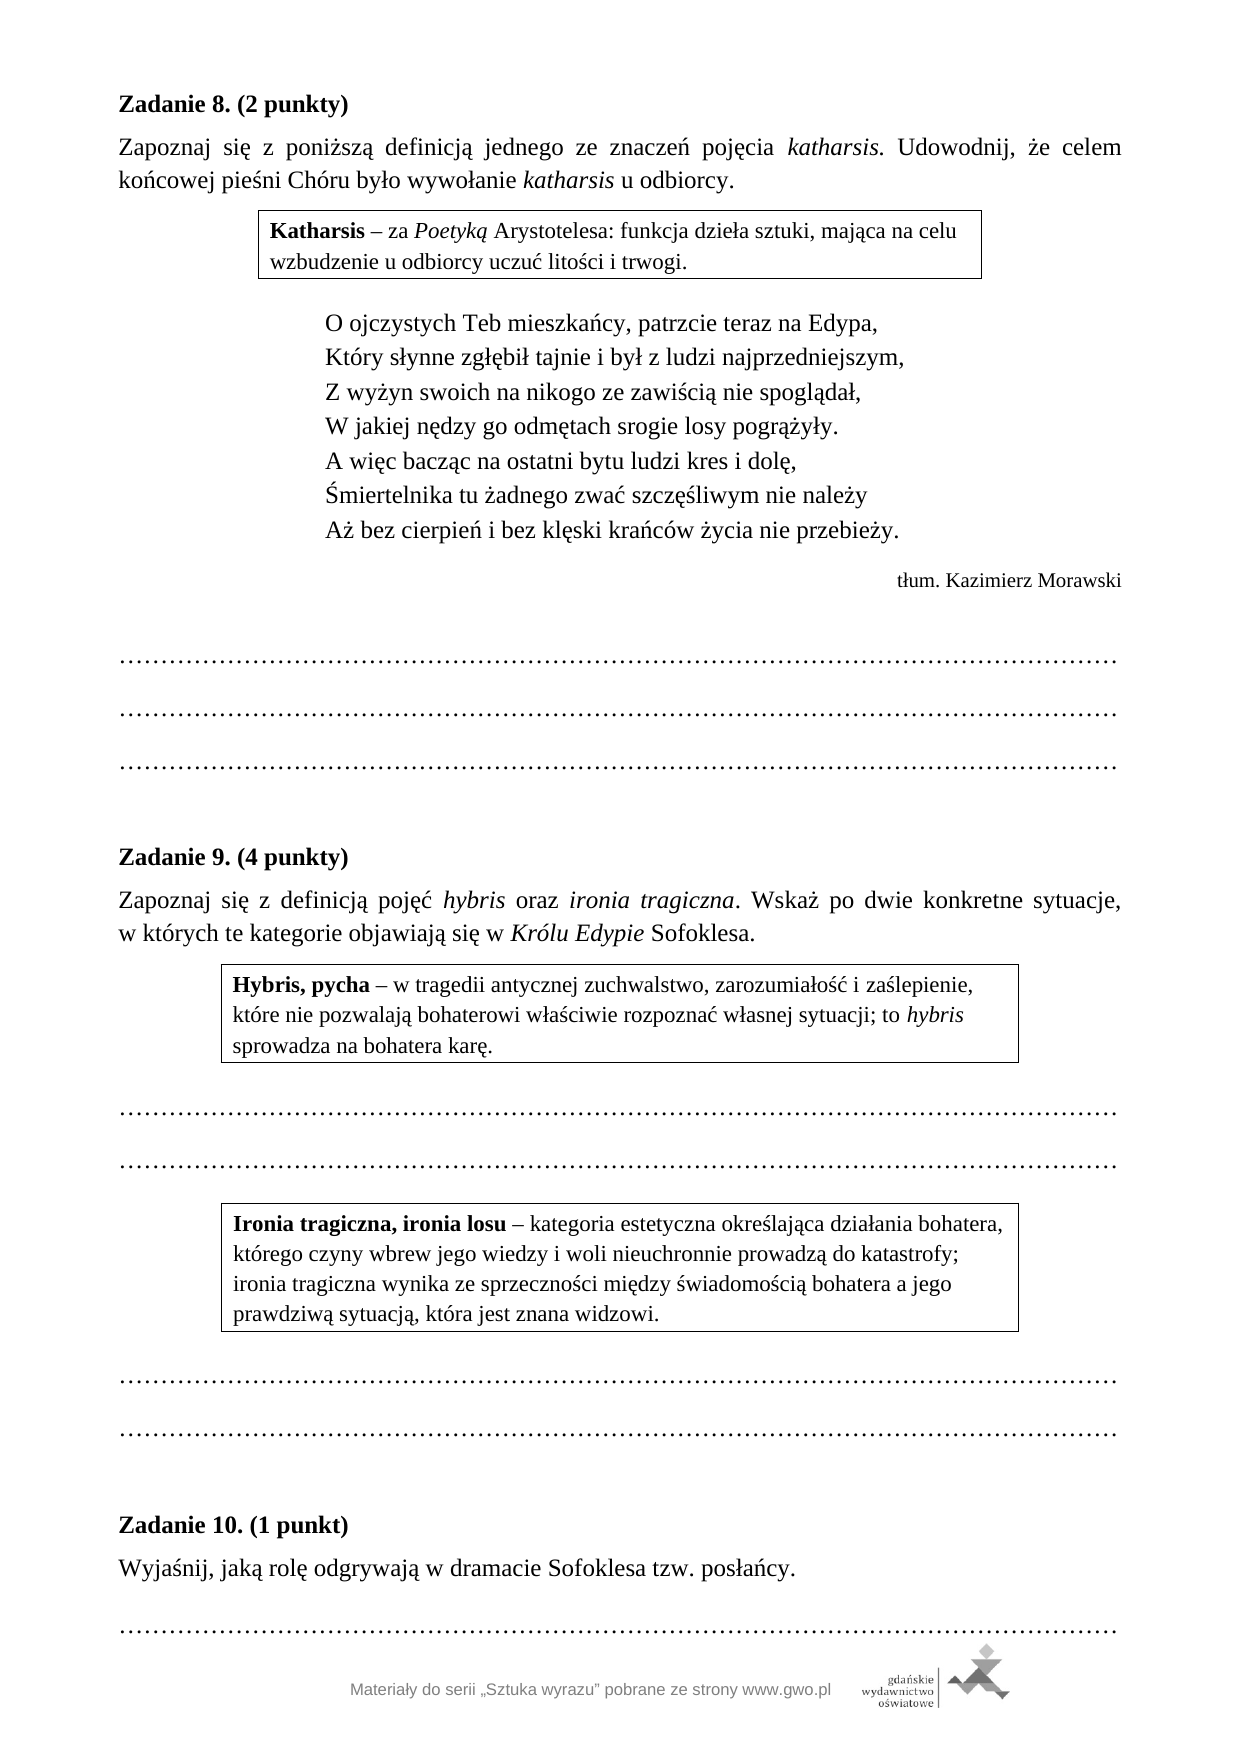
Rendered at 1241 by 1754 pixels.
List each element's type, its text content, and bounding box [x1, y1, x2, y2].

text ………………………………………………………………………………………………………… [118, 1360, 1122, 1389]
text W jakiej nędzy go odmętach srogie losy pogrążyły. [325, 411, 1122, 440]
text tłum. Kazimierz Morawski [118, 568, 1122, 592]
text ………………………………………………………………………………………………………… [118, 746, 1122, 775]
text A więc bacząc na ostatni bytu ludzi kres i dolę, [325, 446, 1122, 474]
text ………………………………………………………………………………………………………… [118, 1610, 1122, 1639]
text Wyjaśnij, jaką rolę odgrywają w dramacie Sofoklesa tzw. posłańcy. [118, 1553, 1122, 1582]
text ………………………………………………………………………………………………………… [118, 640, 1122, 669]
table_header Hybris, pycha – w tragedii antycznej zuchwalstwo, zarozumiałość i zaślepienie, które nie pozwalają bohaterowi właściwie rozpoznać własnej sytuacji; to hybris sprowadza na bohatera karę. [222, 965, 1018, 1062]
subtitle Zapoznaj się z poniższą definicją jednego ze znaczeń pojęcia katharsis. Udowodnij, że celem końcowej pieśni Chóru było wywołanie katharsis u odbiorcy. [118, 132, 1122, 193]
table_header Ironia tragiczna, ironia losu – kategoria estetyczna określająca działania bohatera, którego czyny wbrew jego wiedzy i woli nieuchronnie prowadzą do katastrofy; ironia tragiczna wynika ze sprzeczności między świadomością bohatera a jego prawdziwą sytuacją, która jest znana widzowi. [222, 1204, 1018, 1331]
text ………………………………………………………………………………………………………… [118, 693, 1122, 722]
text Z wyżyn swoich na nikogo ze zawiścią nie spoglądał, [325, 377, 1122, 406]
picture [861, 1643, 1010, 1708]
text ………………………………………………………………………………………………………… [118, 1413, 1122, 1442]
text Który słynne zgłębił tajnie i był z ludzi najprzedniejszym, [325, 342, 1122, 371]
text Śmiertelnika tu żadnego zwać szczęśliwym nie należy [325, 480, 1122, 509]
text ………………………………………………………………………………………………………… [118, 1145, 1122, 1174]
table_header Katharsis – za Poetyką Arystotelesa: funkcja dzieła sztuki, mająca na celu wzbudzenie u odbiorcy uczuć litości i trwogi. [259, 211, 981, 278]
text Zapoznaj się z definicją pojęć hybris oraz ironia tragiczna. Wskaż po dwie konkretne sytuacje, w których te kategorie objawiają się w Królu Edypie Sofoklesa. [118, 886, 1122, 947]
text Zadanie 10. (1 punkt) [118, 1510, 1122, 1538]
text Aż bez cierpień i bez klęski krańców życia nie przebieży. [325, 515, 1122, 543]
text Zadanie 9. (4 punkty) [118, 842, 1122, 871]
text O ojczystych Teb mieszkańcy, patrzcie teraz na Edypa, [325, 308, 1122, 337]
text Zadanie 8. (2 punkty) [118, 89, 1122, 117]
text ………………………………………………………………………………………………………… [118, 1092, 1122, 1121]
